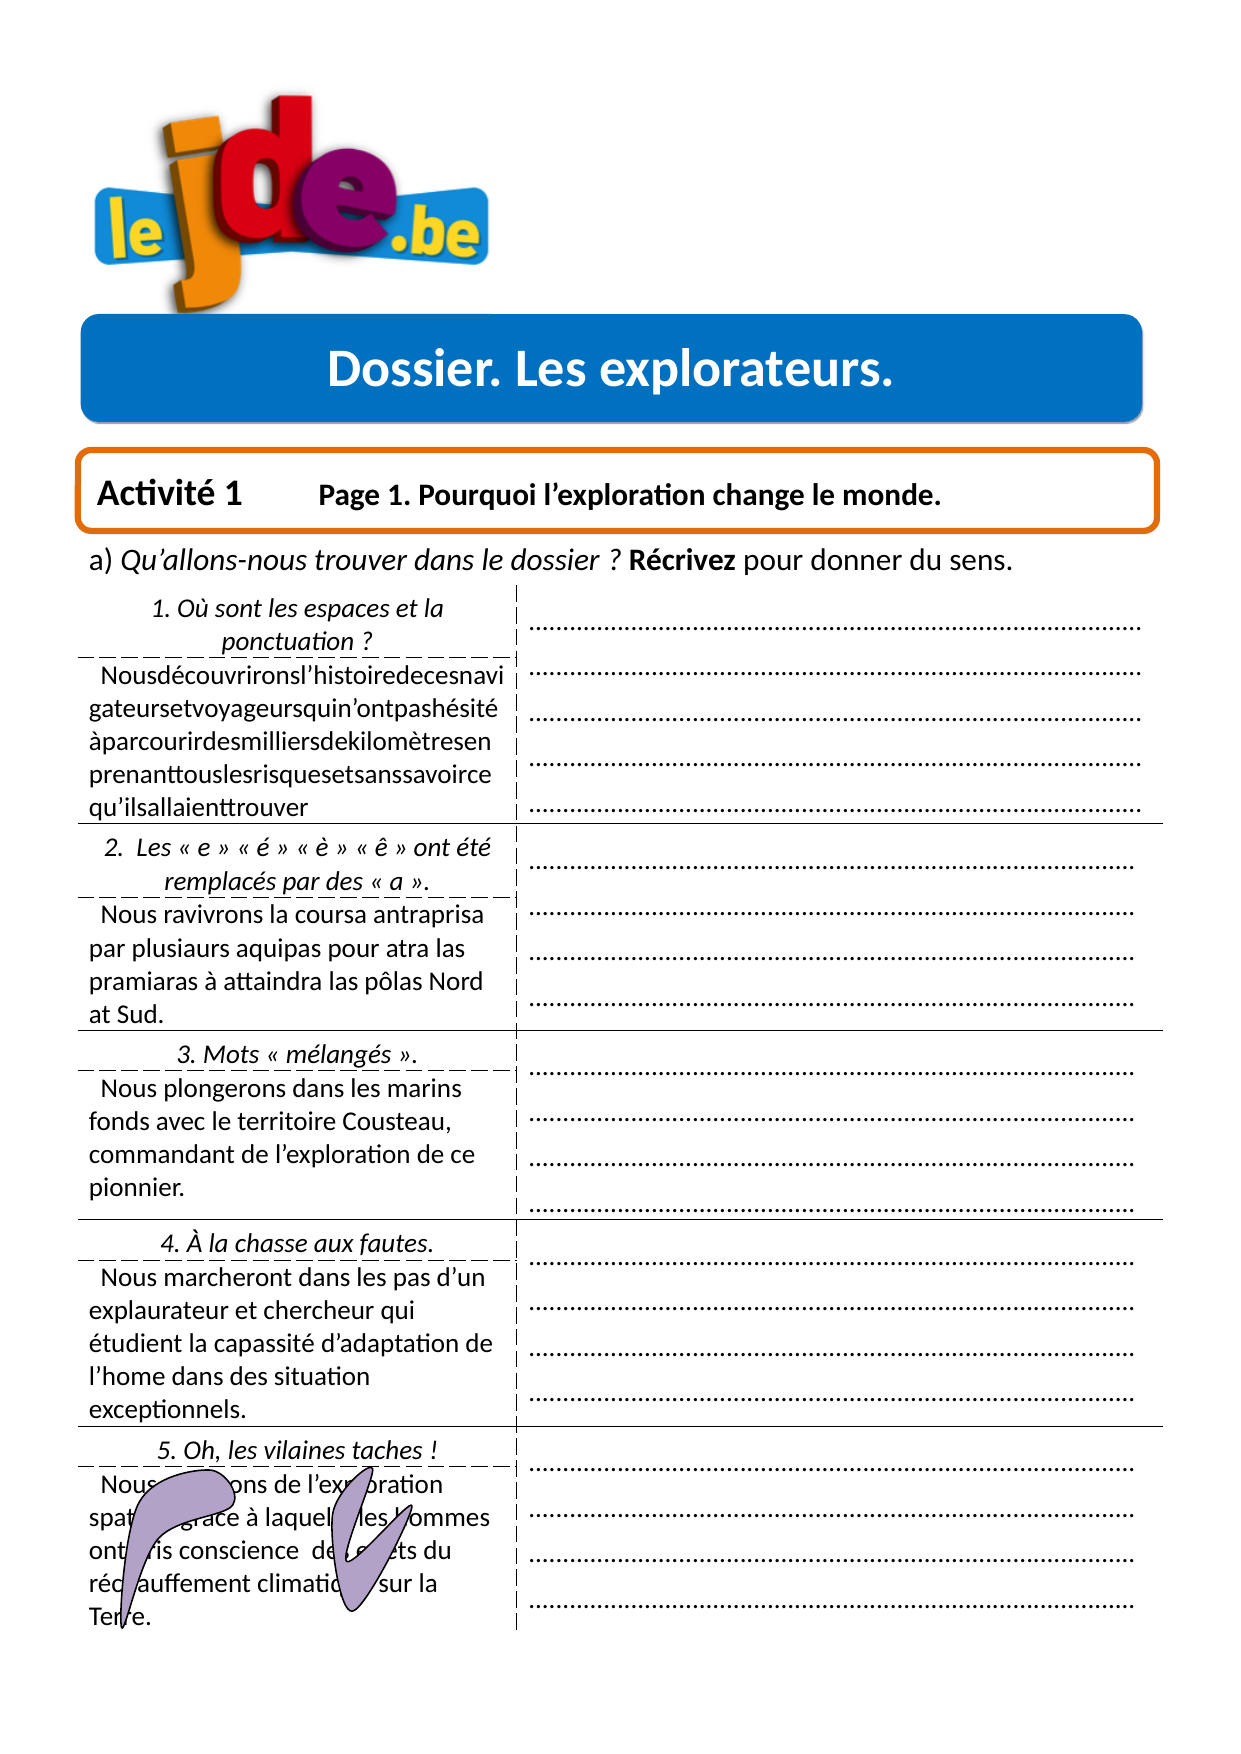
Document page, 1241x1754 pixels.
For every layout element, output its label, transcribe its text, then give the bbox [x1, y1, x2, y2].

picture [90, 82, 493, 315]
table_cell ......................................................................................... ......................................................................................... ......................................................................................... ......................................................................................... [517, 824, 1163, 1030]
table_cell ......................................................................................... ......................................................................................... ......................................................................................... ......................................................................................... [517, 1220, 1163, 1426]
table_cell 5. Oh, les vilaines taches ! [78, 1427, 517, 1466]
table_cell 4. À la chasse aux fautes. [78, 1220, 517, 1259]
text a) Qu’allons-nous trouver dans le dossier ? Récrivez pour donner du sens. [89, 533, 1152, 579]
table_cell 2. Les « e » « é » « è » « ê » ont été remplacés par des « a ». [78, 824, 517, 897]
table_cell Nous marcheront dans les pas d’un explaurateur et chercheur qui étudient la capassité d’adaptation de l’home dans des situation exceptionnels. [78, 1260, 517, 1426]
table_cell Nousdécouvrironsl’histoiredecesnavigateursetvoyageursquin’ontpashésitéàparcourirdesmilliersdekilomètresenprenanttouslesrisquesetsanssavoircequ’ilsallaienttrouver [78, 657, 517, 823]
text a) Qu’allons-nous trouver dans le dossier ? Récrivez pour donner du sens. [89, 139, 1152, 448]
table_cell ......................................................................................... ......................................................................................... ......................................................................................... ......................................................................................... [517, 1427, 1163, 1632]
table_cell ......................................................................................... ......................................................................................... ......................................................................................... ......................................................................................... [517, 1031, 1163, 1219]
table_header 1. Où sont les espaces et la ponctuation ? [78, 585, 517, 657]
table_cell Nous ravivrons la coursa antraprisa par plusiaurs aquipas pour atra las pramiaras à attaindra las pôlas Nord at Sud. [78, 897, 517, 1030]
table_cell Nous parlerons de l’exploration spatiale grâce à laquelle les hommes ont pris conscience des effets du réchauffement climatique sur la Terre. [78, 1466, 517, 1632]
table_cell Nous plongerons dans les marins fonds avec le territoire Cousteau, commandant de l’exploration de ce pionnier. [78, 1070, 517, 1219]
table_header .......................................................................................... .......................................................................................... .......................................................................................... .......................................................................................... .......................................................................................... [517, 585, 1163, 823]
table_cell 3. Mots « mélangés ». [78, 1031, 517, 1070]
